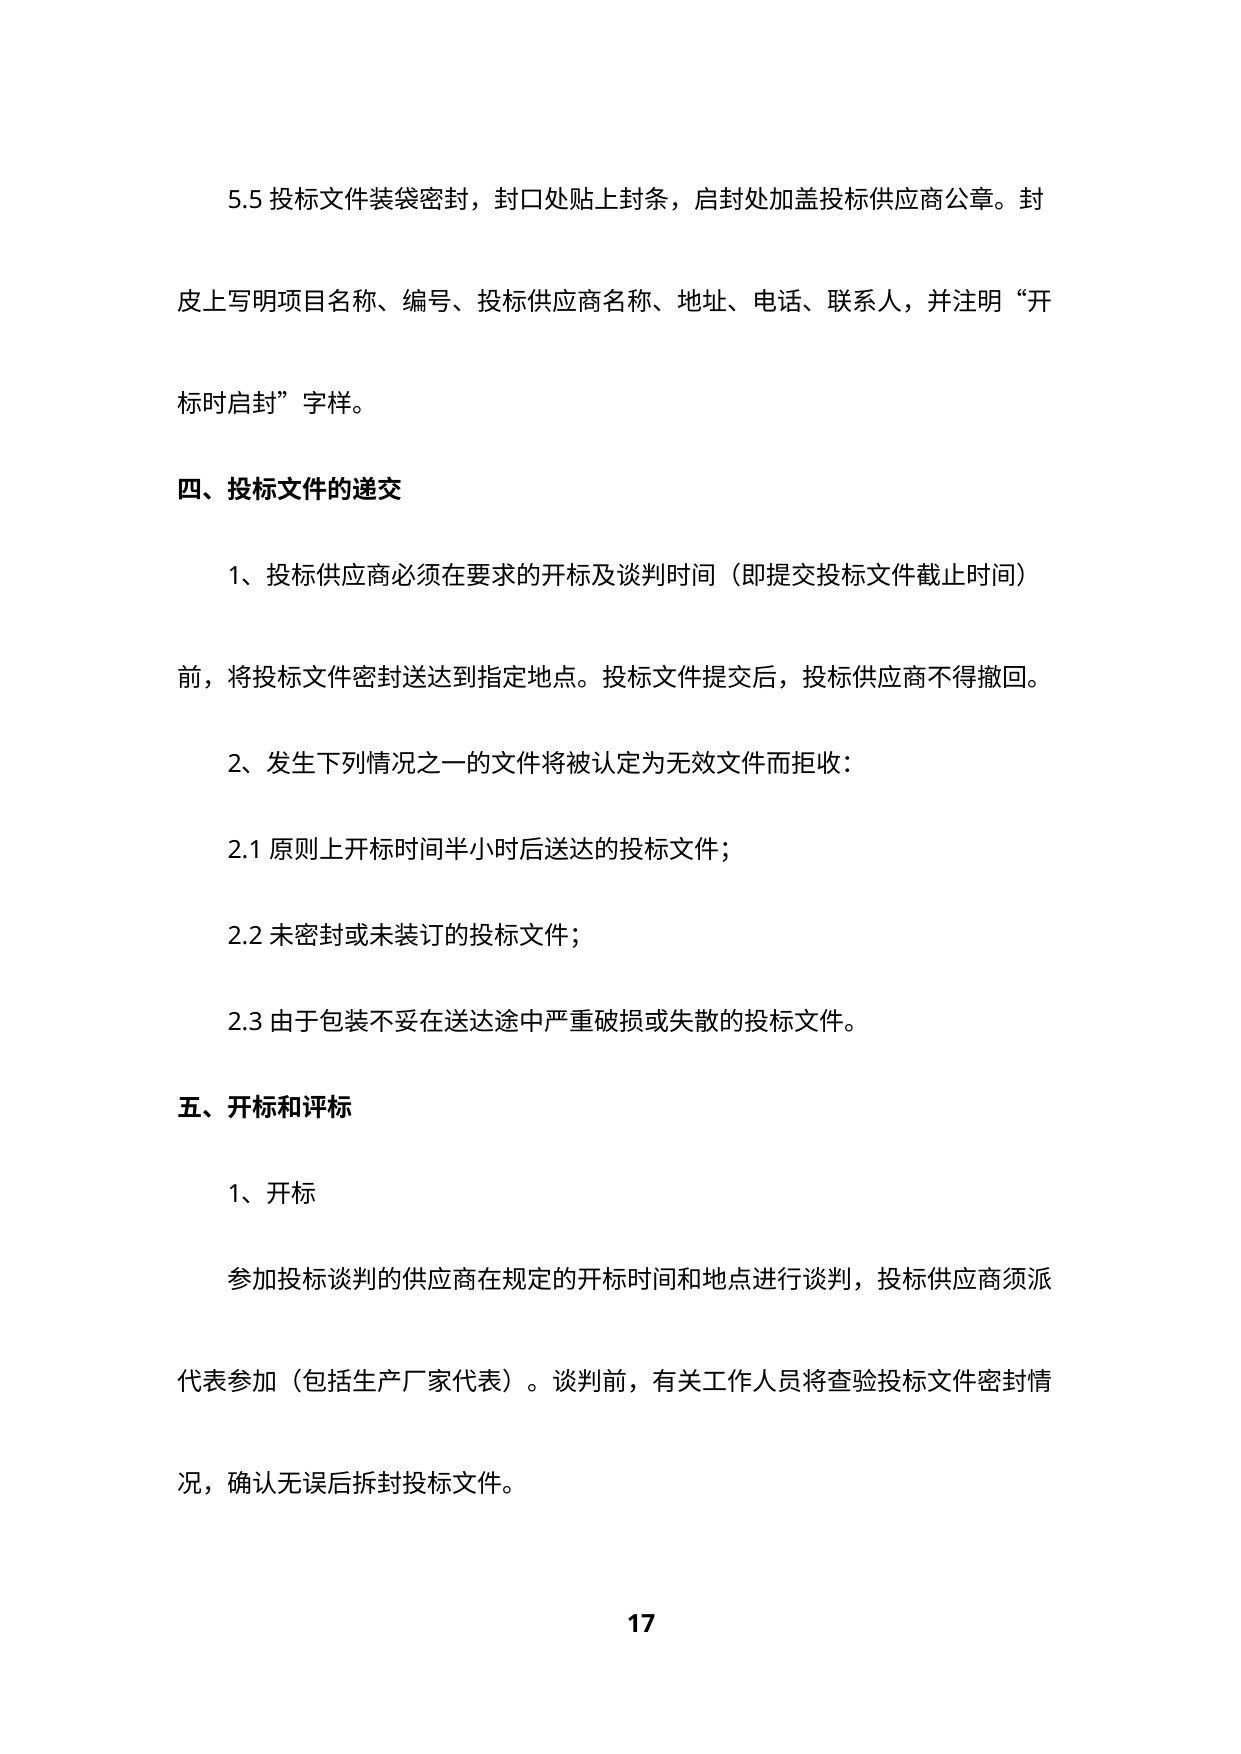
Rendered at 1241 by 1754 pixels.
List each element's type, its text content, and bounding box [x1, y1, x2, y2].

text 2、发生下列情况之一的文件将被认定为无效文件而拒收： [177, 728, 1063, 796]
text 四、投标文件的递交 [177, 454, 1063, 522]
text 1、投标供应商必须在要求的开标及谈判时间（即提交投标文件截止时间）前，将投标文件密封送达到指定地点。投标文件提交后，投标供应商不得撤回。 [177, 540, 1063, 709]
text 2.1 原则上开标时间半小时后送达的投标文件； [177, 814, 1063, 882]
text 1、开标 [177, 1158, 1063, 1226]
text 5.5 投标文件装袋密封，封口处贴上封条，启封处加盖投标供应商公章。封皮上写明项目名称、编号、投标供应商名称、地址、电话、联系人，并注明“开标时启封”字样。 [177, 164, 1063, 436]
text 2.2 未密封或未装订的投标文件； [177, 900, 1063, 968]
text 2.3 由于包装不妥在送达途中严重破损或失散的投标文件。 [177, 986, 1063, 1054]
text 参加投标谈判的供应商在规定的开标时间和地点进行谈判，投标供应商须派代表参加（包括生产厂家代表）。谈判前，有关工作人员将查验投标文件密封情况，确认无误后拆封投标文件。 [177, 1244, 1063, 1516]
text 五、开标和评标 [177, 1072, 1063, 1140]
